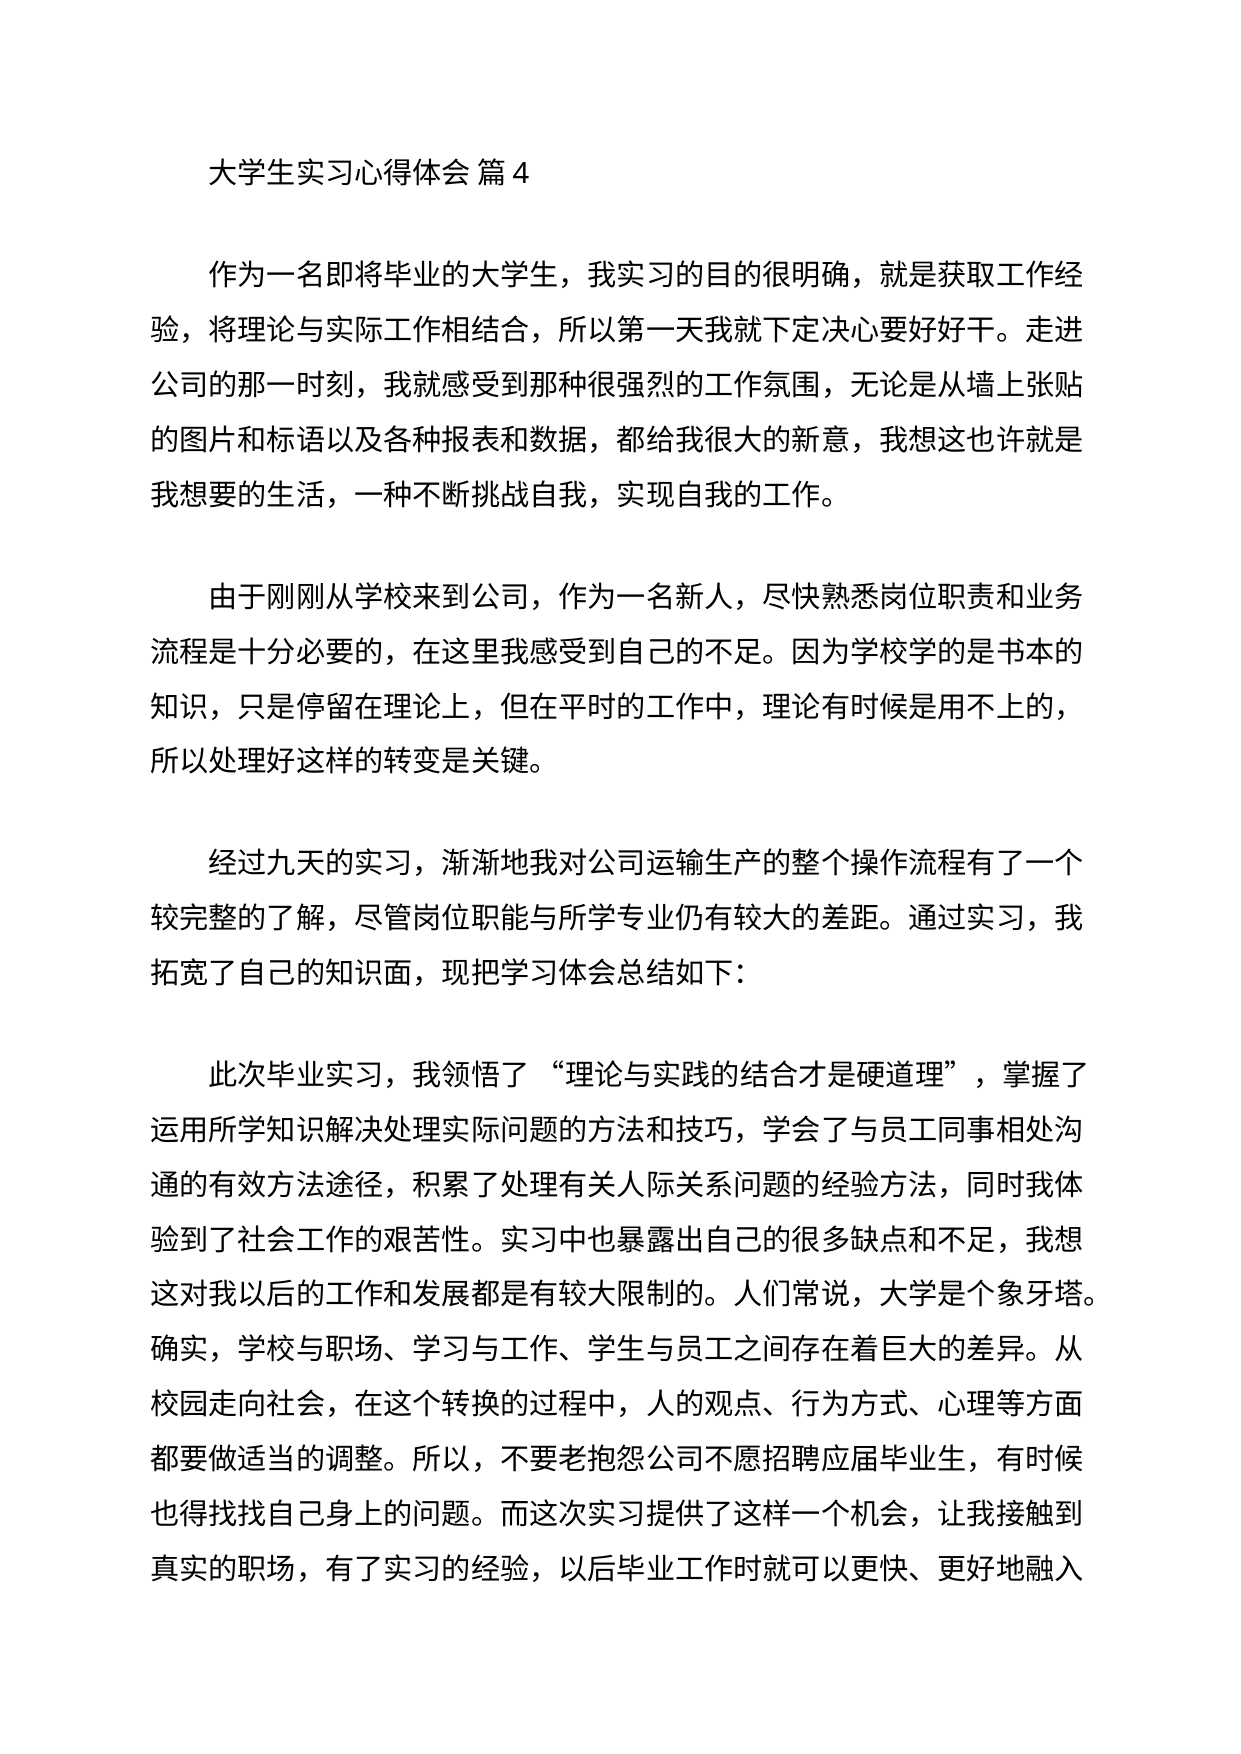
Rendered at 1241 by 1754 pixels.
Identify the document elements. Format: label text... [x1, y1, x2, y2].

text 大学生实习心得体会 篇4 [150, 150, 1090, 192]
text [150, 1051, 1090, 1588]
text 经过九天的实习，渐渐地我对公司运输生产的整个操作流程有了一个较完整的了解，尽管岗位职能与所学专业仍有较大的差距。通过实习，我拓宽了自己的知识面，现把学习体会总结如下： [150, 840, 1090, 992]
text 作为一名即将毕业的大学生，我实习的目的很明确，就是获取工作经验，将理论与实际工作相结合，所以第一天我就下定决心要好好干。走进公司的那一时刻，我就感受到那种很强烈的工作氛围，无论是从墙上张贴的图片和标语以及各种报表和数据，都给我很大的新意，我想这也许就是我想要的生活，一种不断挑战自我，实现自我的工作。 [150, 252, 1090, 514]
text 由于刚刚从学校来到公司，作为一名新人，尽快熟悉岗位职责和业务流程是十分必要的，在这里我感受到自己的不足。因为学校学的是书本的知识，只是停留在理论上，但在平时的工作中，理论有时候是用不上的，所以处理好这样的转变是关键。 [150, 573, 1090, 780]
